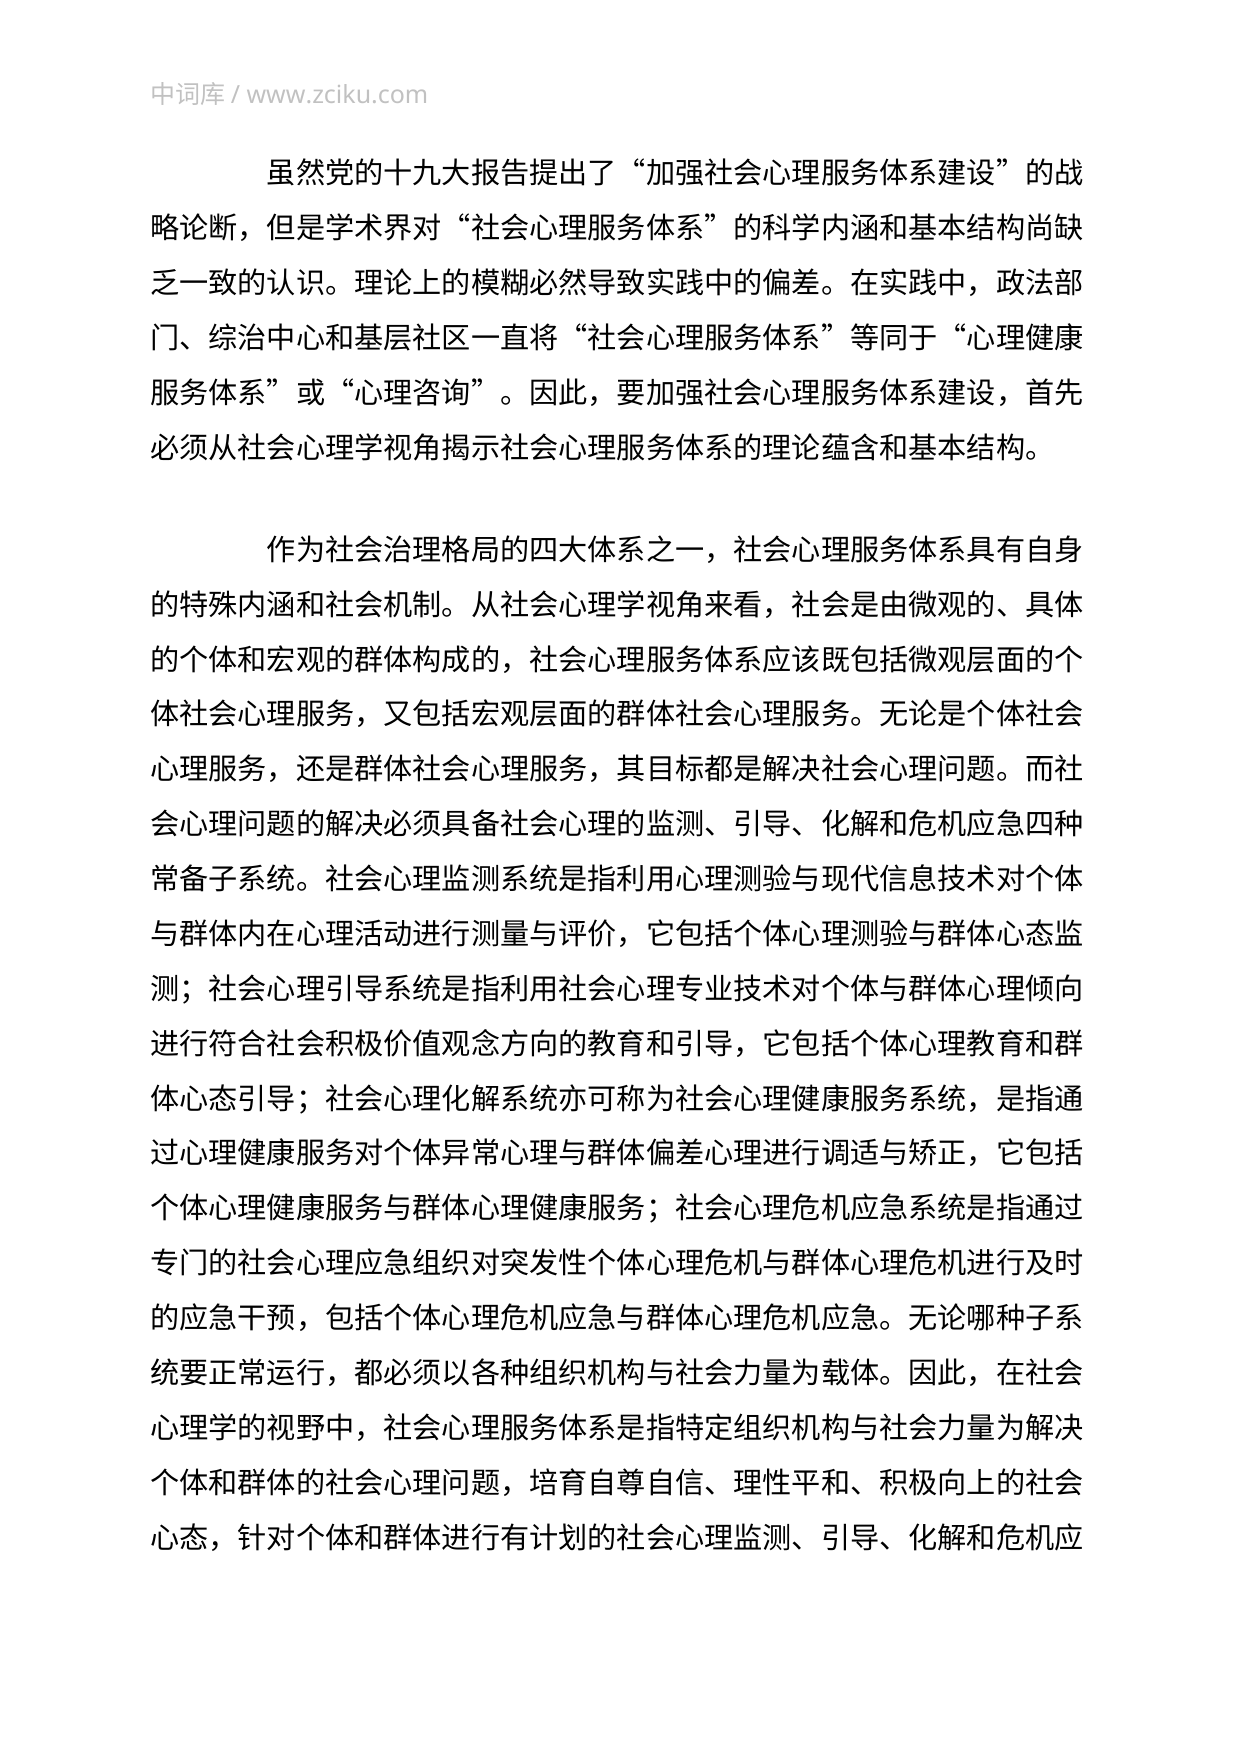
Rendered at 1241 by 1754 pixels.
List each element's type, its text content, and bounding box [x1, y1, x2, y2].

text 虽然党的十九大报告提出了“加强社会心理服务体系建设”的战略论断，但是学术界对“社会心理服务体系”的科学内涵和基本结构尚缺乏一致的认识。理论上的模糊必然导致实践中的偏差。在实践中，政法部门、综治中心和基层社区一直将“社会心理服务体系”等同于“心理健康服务体系”或“心理咨询”。因此，要加强社会心理服务体系建设，首先必须从社会心理学视角揭示社会心理服务体系的理论蕴含和基本结构。 [150, 150, 1090, 467]
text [150, 526, 1090, 1557]
